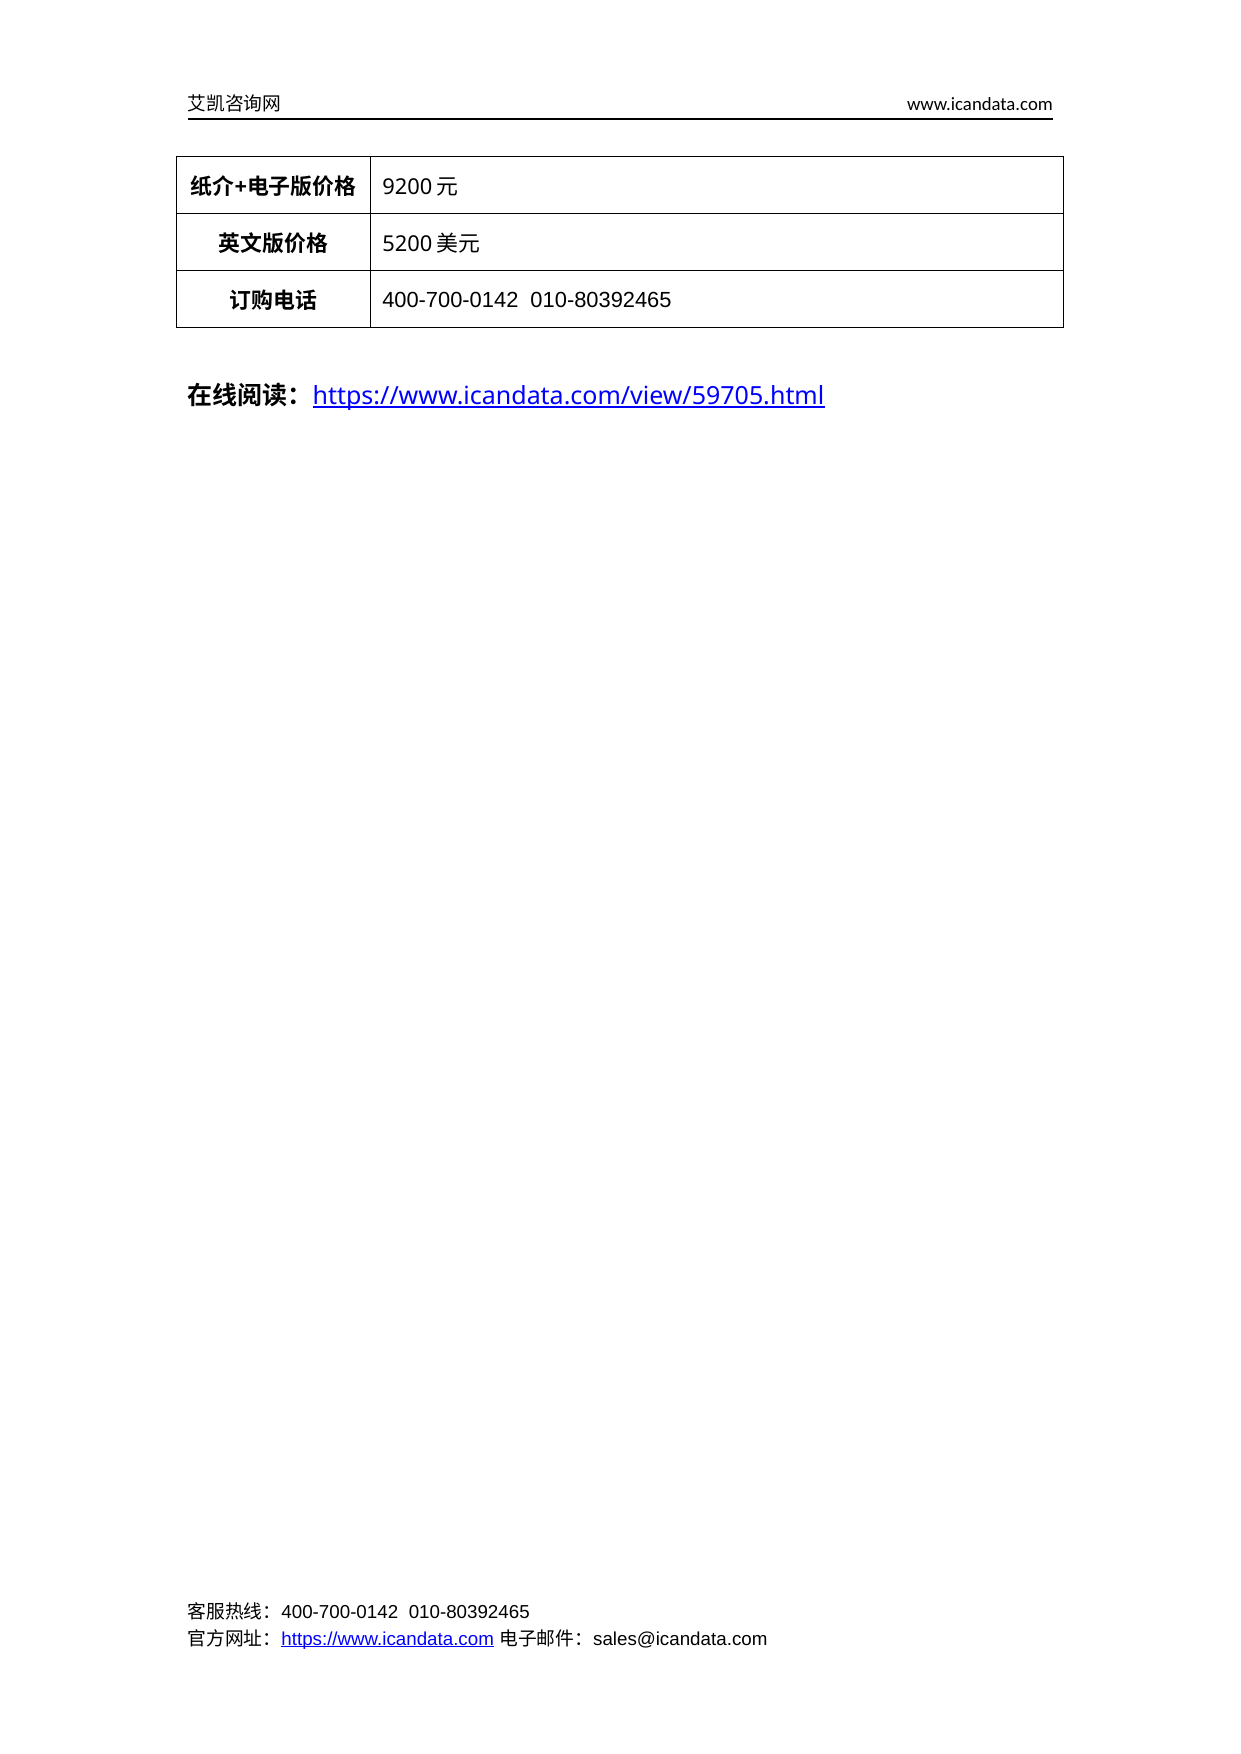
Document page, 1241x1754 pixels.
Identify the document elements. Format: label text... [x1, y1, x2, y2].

text 在线阅读：https://www.icandata.com/view/59705.html [187, 361, 1053, 426]
table_cell 纸介+电子版价格 [177, 157, 370, 213]
table_cell 9200元 [371, 157, 1063, 213]
table_cell 400-700-0142 010-80392465 [371, 271, 1063, 327]
table_cell 订购电话 [177, 271, 370, 327]
table_cell 5200美元 [371, 214, 1063, 270]
table_cell 英文版价格 [177, 214, 370, 270]
